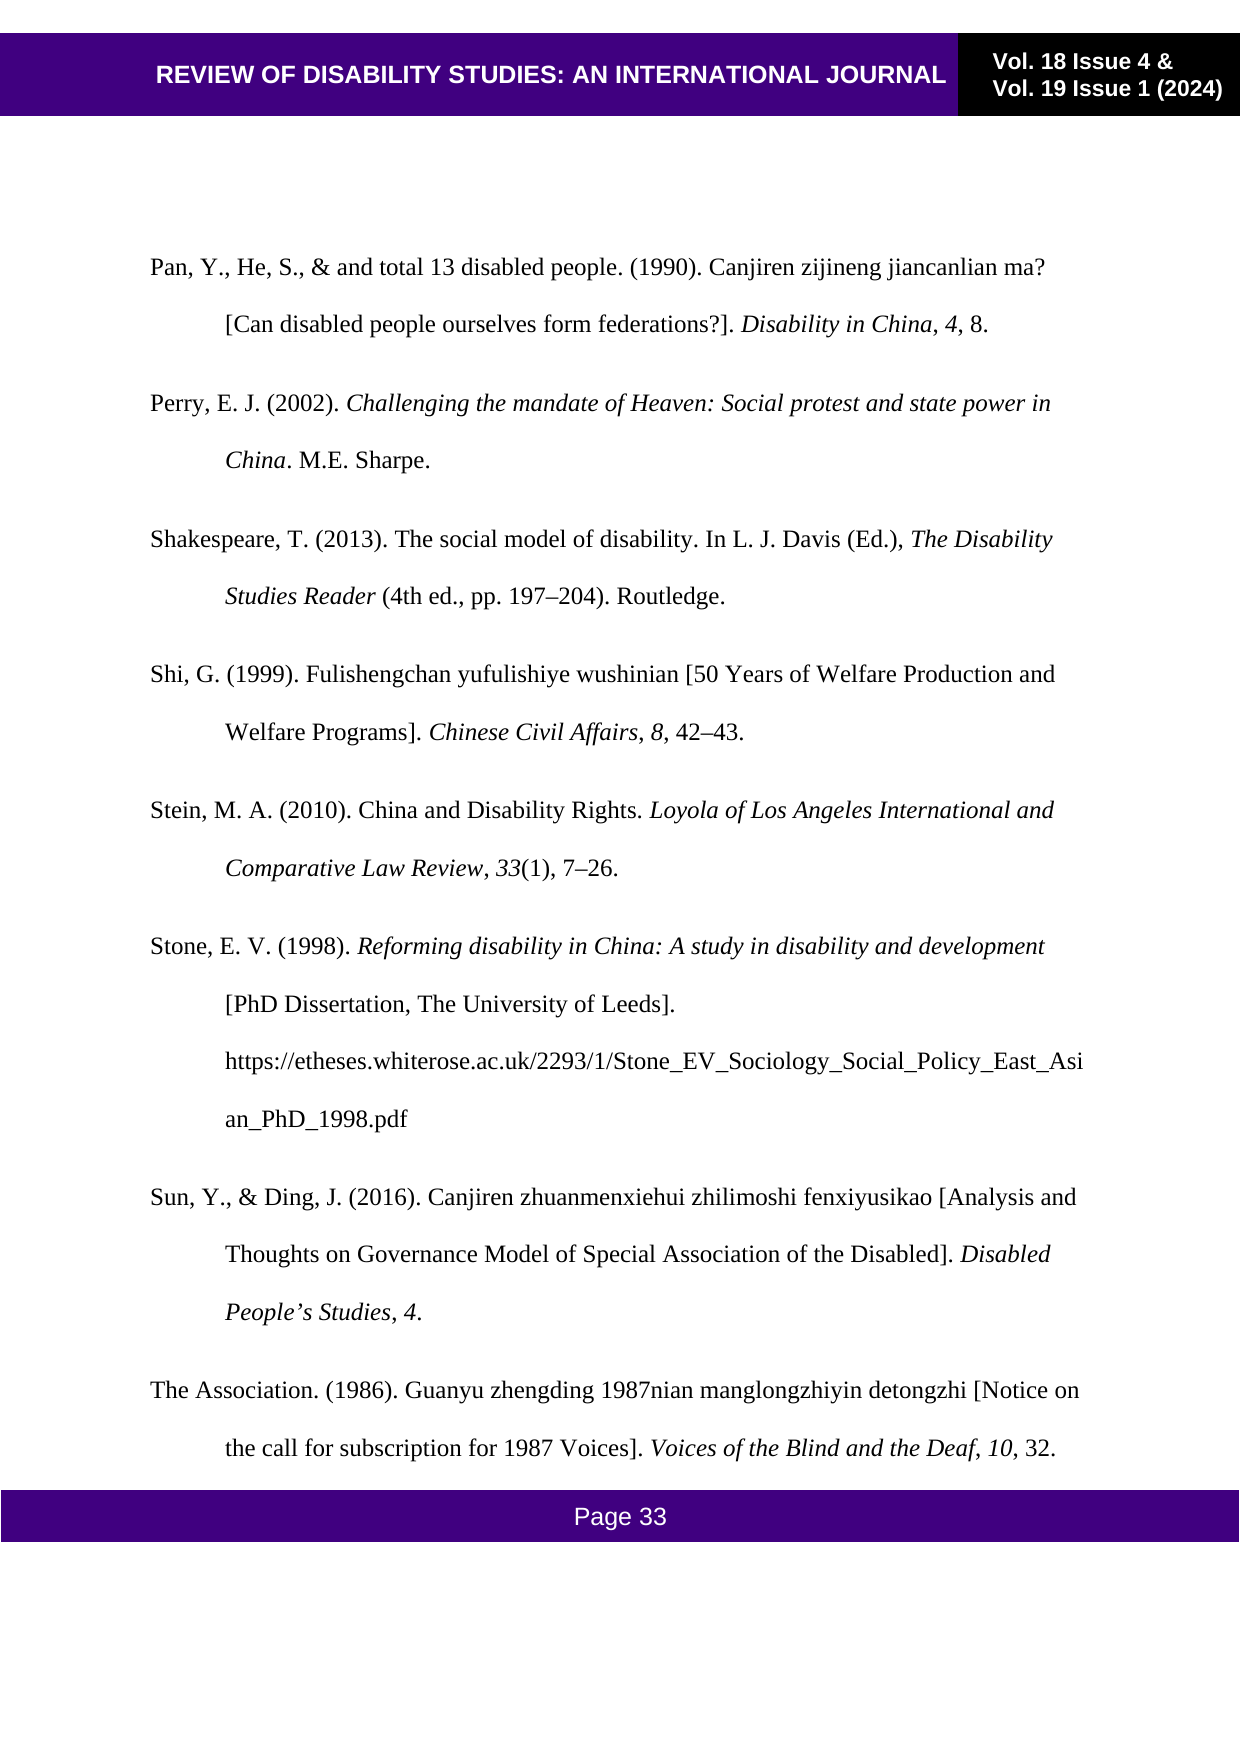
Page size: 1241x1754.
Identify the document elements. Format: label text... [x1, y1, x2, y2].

text Sun, Y., & Ding, J. (2016). Canjiren zhuanmenxiehui zhilimoshi fenxiyusikao [Analysis and Thoughts on Governance Model of Special Association of the Disabled]. Disabled People’s Studies, 4. [150, 1182, 1090, 1326]
text Shi, G. (1999). Fulishengchan yufulishiye wushinian [50 Years of Welfare Production and Welfare Programs]. Chinese Civil Affairs, 8, 42–43. [150, 659, 1090, 746]
text Stone, E. V. (1998). Reforming disability in China: A study in disability and development [PhD Dissertation, The University of Leeds]. https://etheses.whiterose.ac.uk/2293/1/Stone_EV_Sociology_Social_Policy_East_Asian_PhD_1998.pdf [150, 931, 1090, 1132]
text Pan, Y., He, S., & and total 13 disabled people. (1990). Canjiren zijineng jiancanlian ma? [Can disabled people ourselves form federations?]. Disability in China, 4, 8. [150, 252, 1090, 338]
text Shakespeare, T. (2013). The social model of disability. In L. J. Davis (Ed.), The Disability Studies Reader (4th ed., pp. 197–204). Routledge. [150, 524, 1090, 610]
text The Association. (1986). Guanyu zhengding 1987nian manglongzhiyin detongzhi [Notice on the call for subscription for 1987 Voices]. Voices of the Blind and the Deaf, 10, 32. [150, 1375, 1090, 1462]
text Stein, M. A. (2010). China and Disability Rights. Loyola of Los Angeles International and Comparative Law Review, 33(1), 7–26. [150, 795, 1090, 882]
text Perry, E. J. (2002). Challenging the mandate of Heaven: Social protest and state power in China. M.E. Sharpe. [150, 388, 1090, 474]
